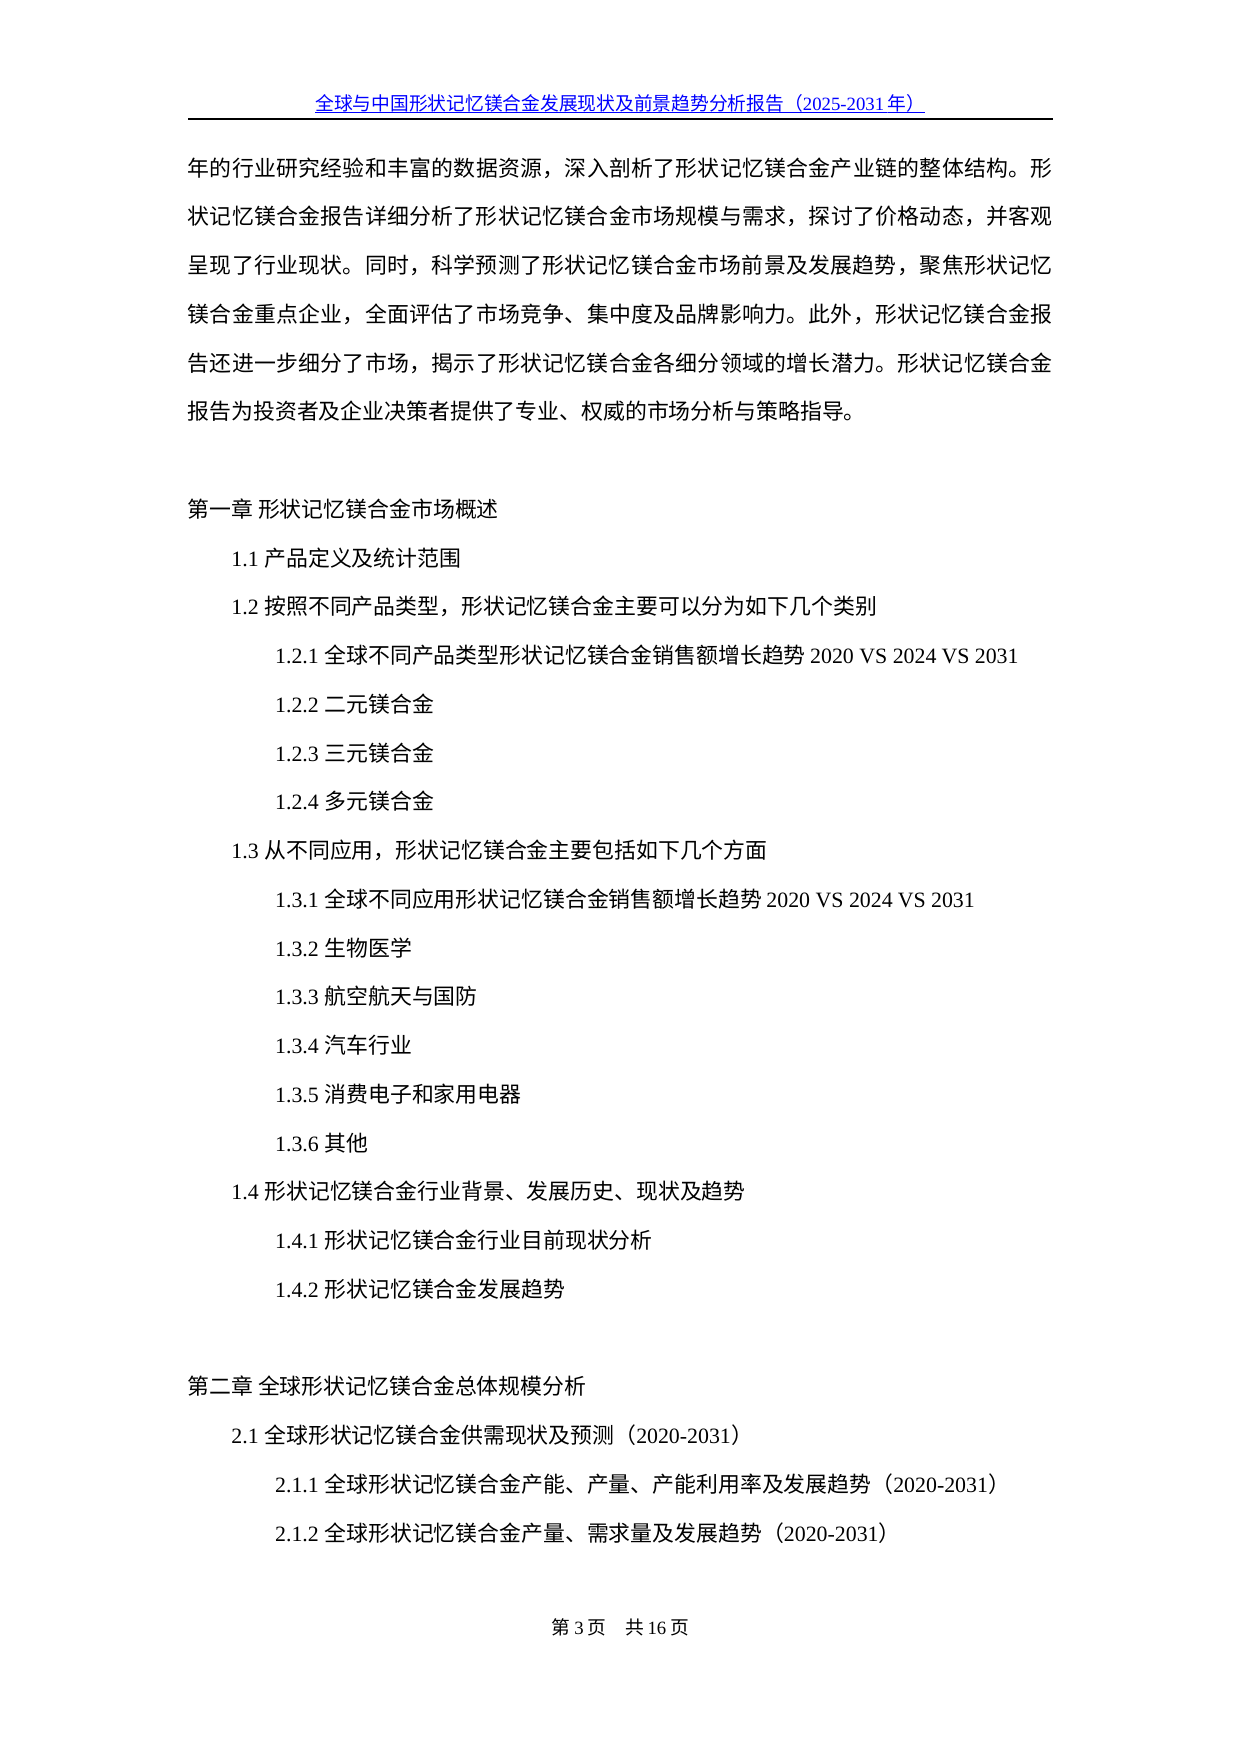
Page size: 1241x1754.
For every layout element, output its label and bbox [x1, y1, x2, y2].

text [187, 150, 1053, 1548]
